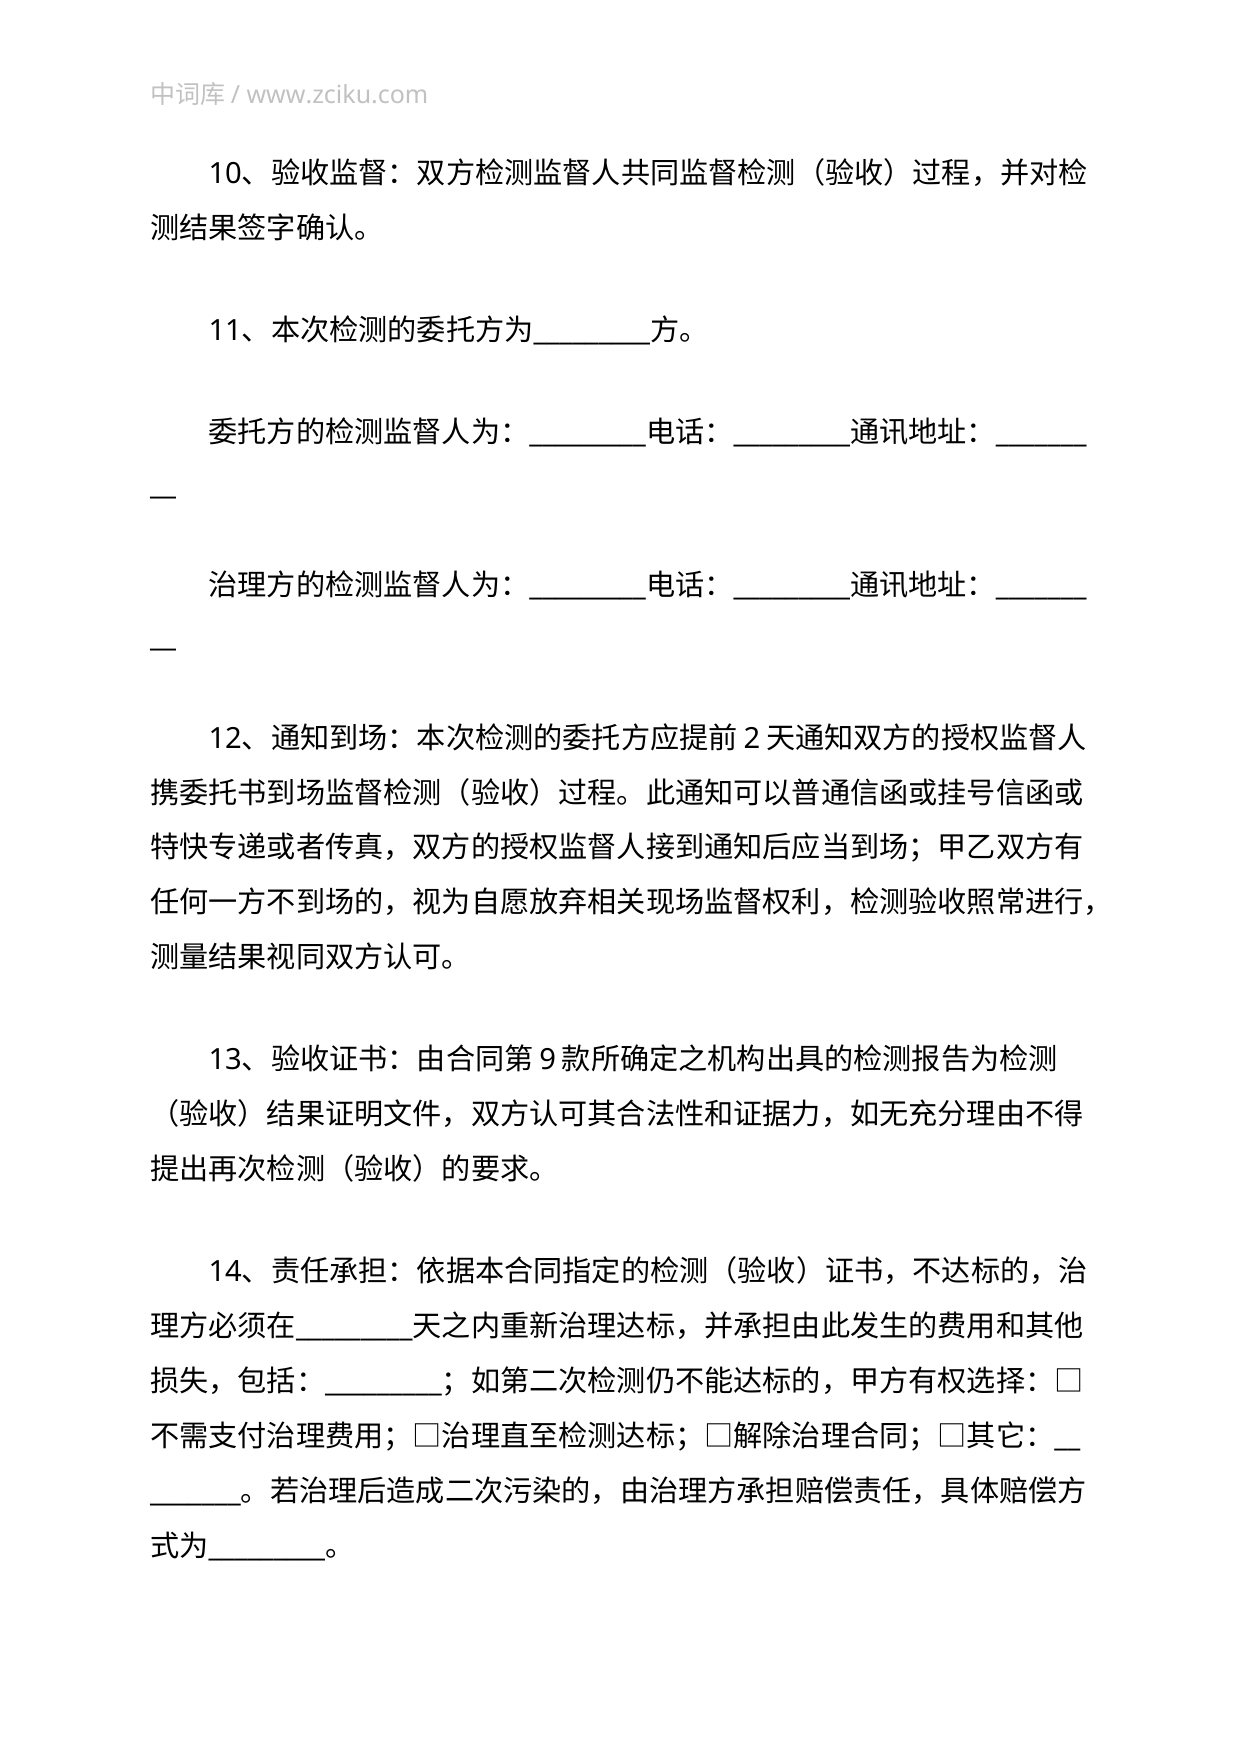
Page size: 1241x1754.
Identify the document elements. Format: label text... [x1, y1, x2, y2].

text 委托方的检测监督人为：_________电话：_________通讯地址：_________ [150, 409, 1090, 503]
text 12、通知到场：本次检测的委托方应提前2天通知双方的授权监督人携委托书到场监督检测（验收）过程。此通知可以普通信函或挂号信函或特快专递或者传真，双方的授权监督人接到通知后应当到场；甲乙双方有任何一方不到场的，视为自愿放弃相关现场监督权利，检测验收照常进行，测量结果视同双方认可。 [150, 714, 1090, 976]
text 13、验收证书：由合同第9款所确定之机构出具的检测报告为检测（验收）结果证明文件，双方认可其合法性和证据力，如无充分理由不得提出再次检测（验收）的要求。 [150, 1036, 1090, 1188]
text 14、责任承担：依据本合同指定的检测（验收）证书，不达标的，治理方必须在_________天之内重新治理达标，并承担由此发生的费用和其他损失，包括：_________；如第二次检测仍不能达标的，甲方有权选择：□不需支付治理费用；□治理直至检测达标；□解除治理合同；□其它：_________。若治理后造成二次污染的，由治理方承担赔偿责任，具体赔偿方式为_________。 [150, 1247, 1090, 1565]
text 10、验收监督：双方检测监督人共同监督检测（验收）过程，并对检测结果签字确认。 [150, 150, 1090, 247]
text 11、本次检测的委托方为_________方。 [150, 307, 1090, 349]
text 治理方的检测监督人为：_________电话：_________通讯地址：_________ [150, 561, 1090, 655]
